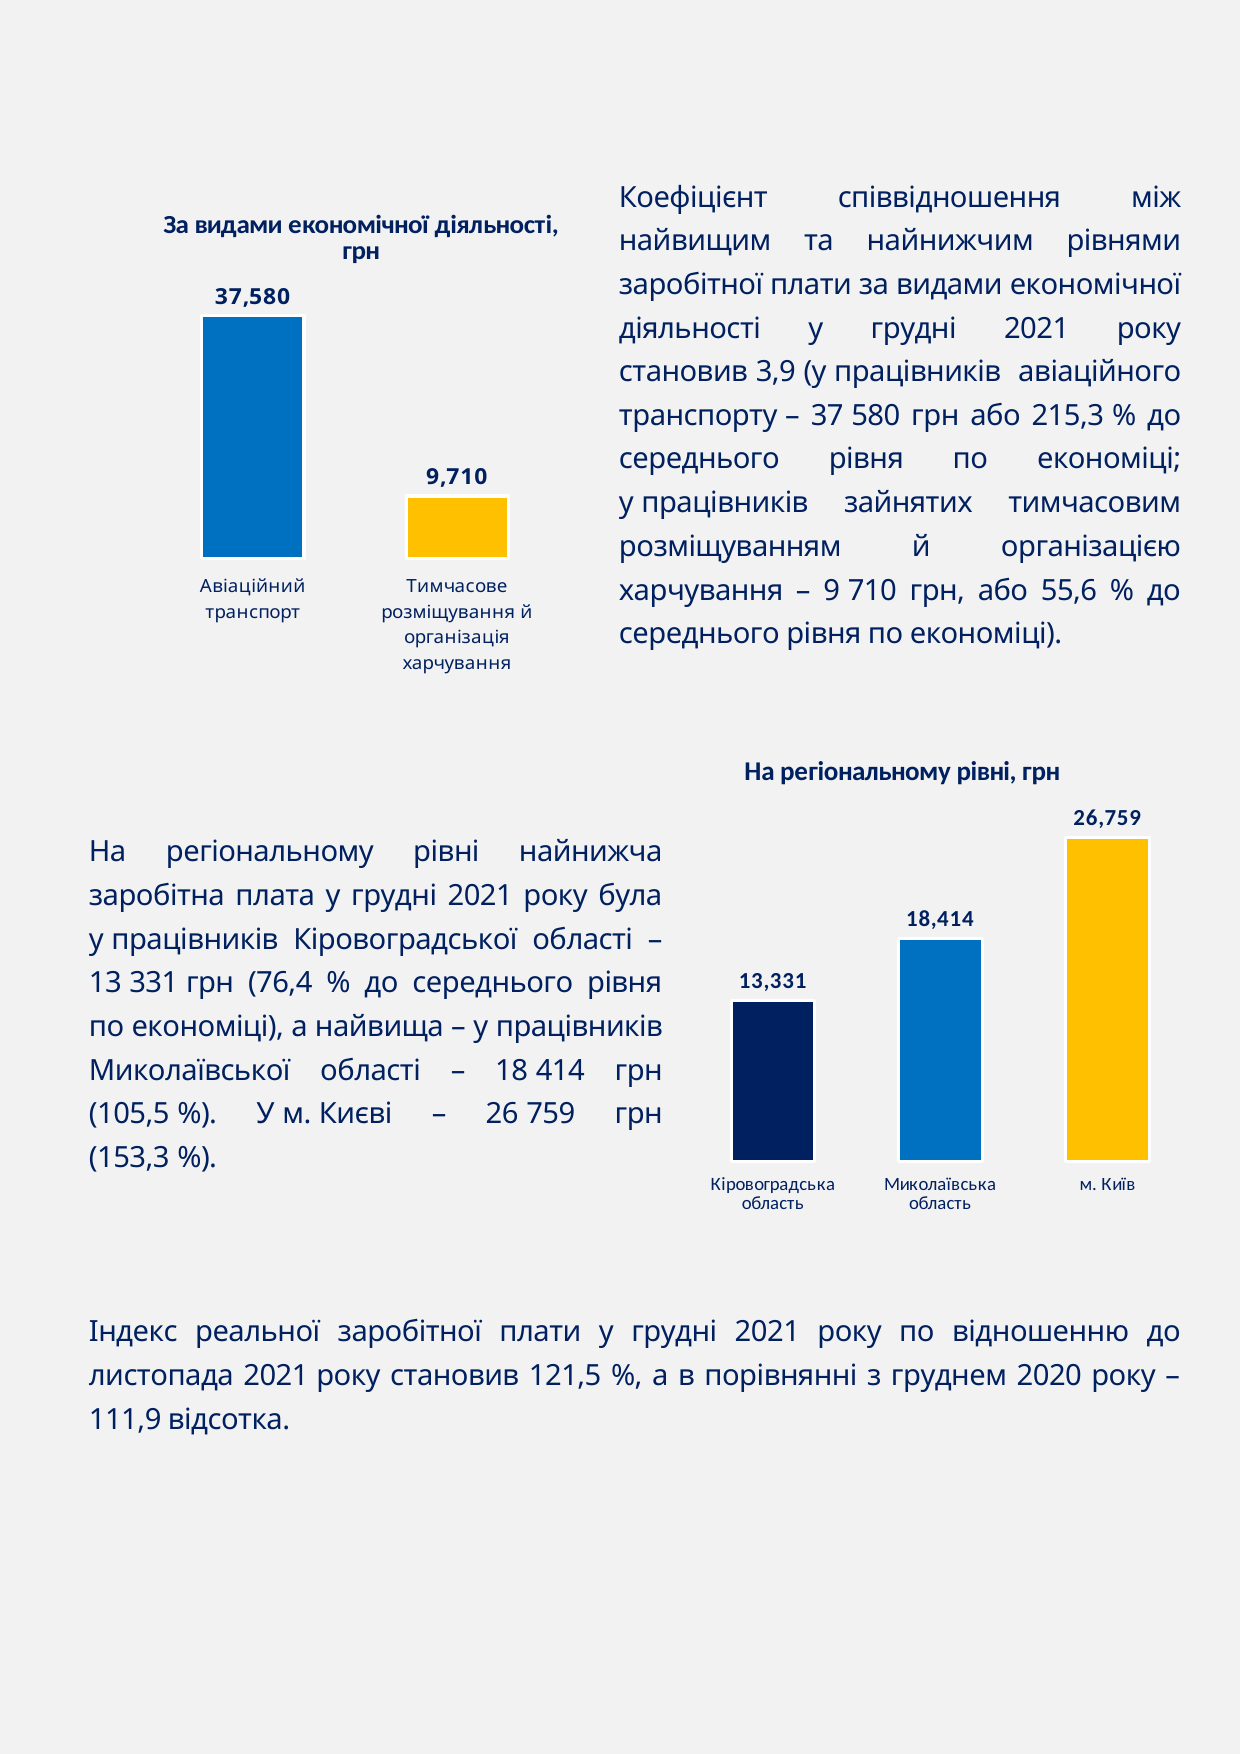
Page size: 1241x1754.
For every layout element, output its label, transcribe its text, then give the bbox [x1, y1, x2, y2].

text Індекс реальної заробітної плати у грудні 2021 року по відношенню до листопада 2021 року становив 121,5 %, а в порівнянні з груднем 2020 року – 111,9 відсотка. [89, 1311, 1181, 1438]
text На регіональному рівні найнижча заробітна плата у грудні 2021 року була у працівників Кіровоградської області – 13 331 грн (76,4 % до середнього рівня по економіці), а найвища – у працівників Миколаївської області – 18 414 грн (105,5 %). У м. Києві – 26 759 грн (153,3 %). [89, 831, 1181, 1176]
text Коефіцієнт співвідношення між найвищим та найнижчим рівнями заробітної плати за видами економічної діяльності у грудні 2021 року становив 3,9 (у працівників авіаційного транспорту – 37 580 грн або 215,3 % до середнього рівня по економіці; у працівників зайнятих тимчасовим розміщуванням й організацією харчування – 9 710 грн, або 55,6 % до середнього рівня по економіці). [89, 176, 1181, 652]
